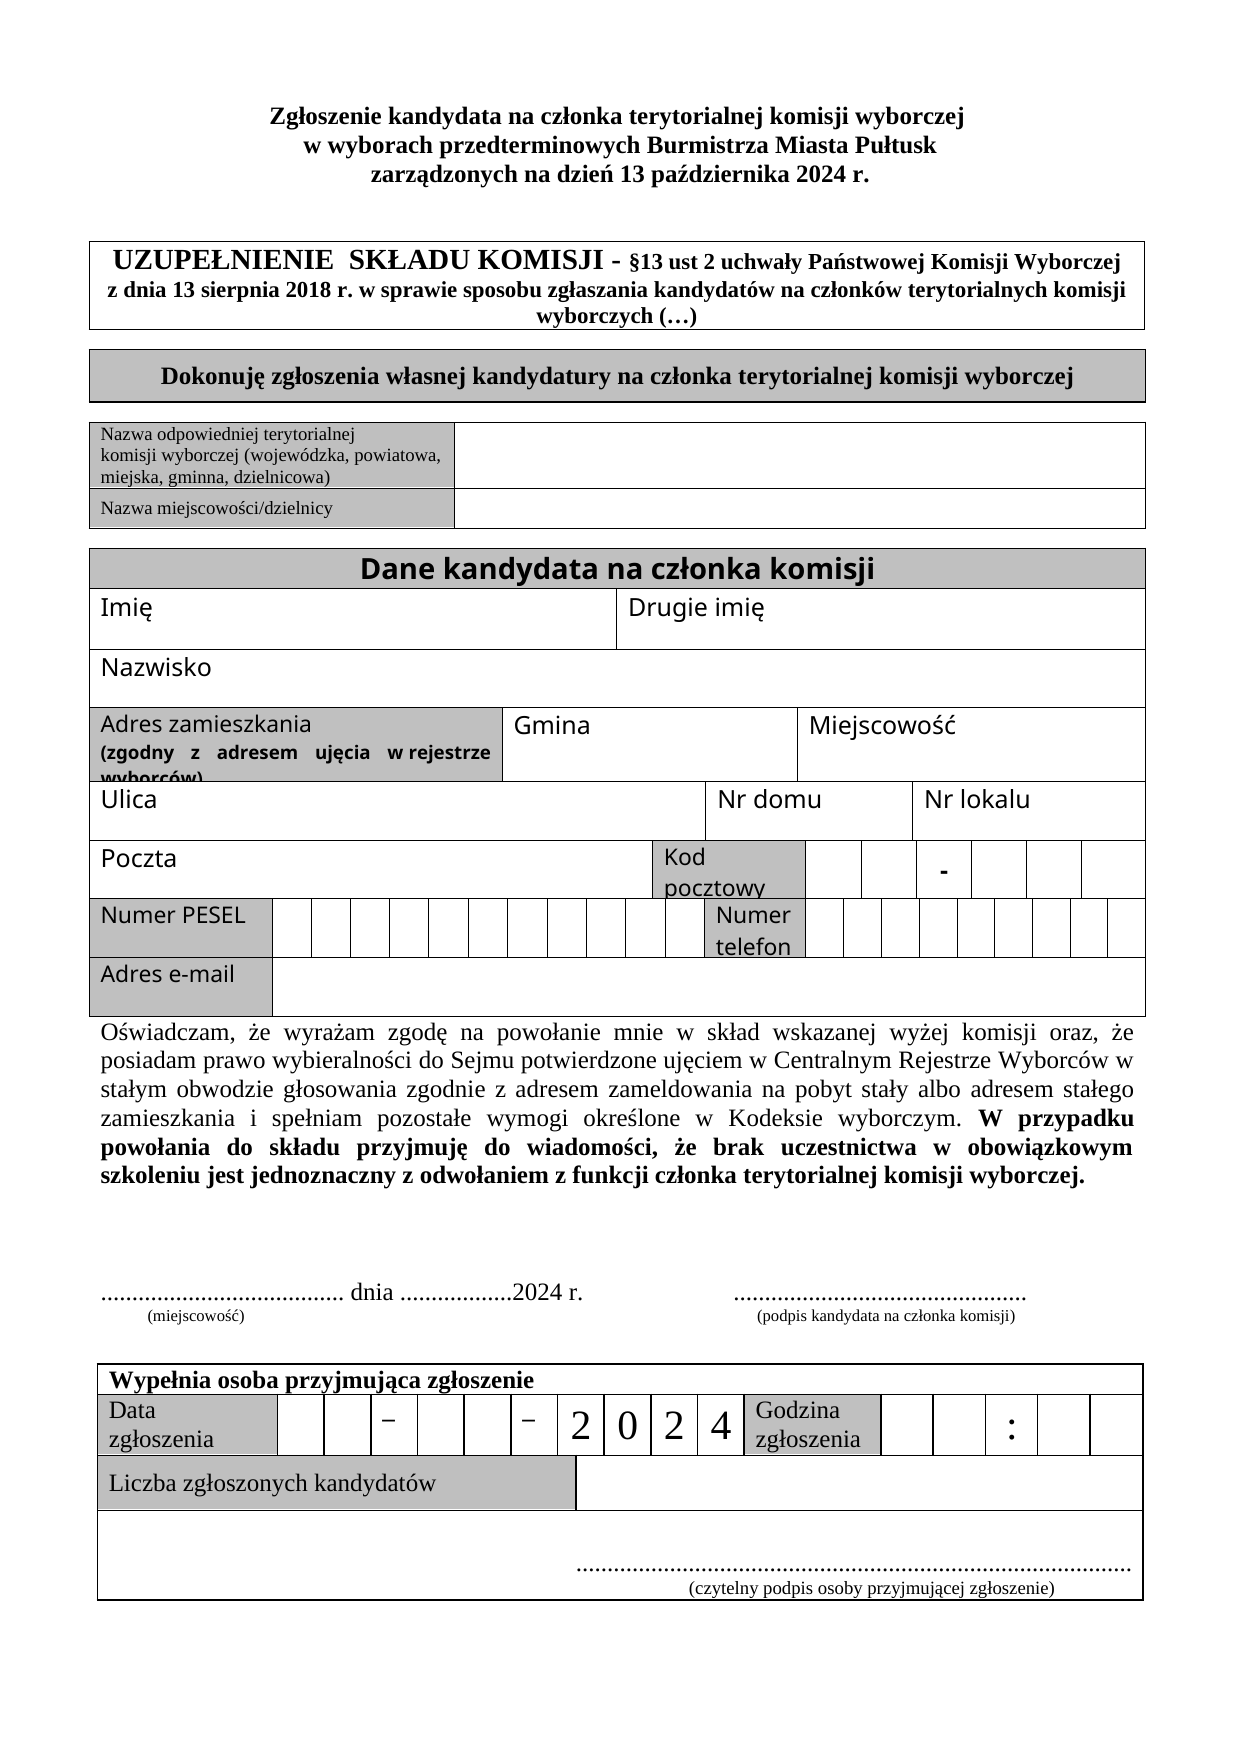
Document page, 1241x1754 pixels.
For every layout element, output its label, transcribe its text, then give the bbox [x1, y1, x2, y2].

table_cell [1082, 841, 1145, 898]
table_cell Miejscowość [798, 708, 1145, 781]
table_cell Liczba zgłoszonych kandydatów [98, 1456, 575, 1509]
table_cell Adres zamieszkania (zgodny z adresem ujęcia w rejestrze wyborców) [90, 708, 502, 781]
table_cell ......................................................................................... (czytelny podpis osoby przyjmującej zgłoszenie) [98, 1511, 1142, 1599]
table_cell 2 [558, 1395, 603, 1454]
table_cell [469, 899, 507, 957]
table_cell [1033, 899, 1070, 957]
table_cell [273, 958, 1145, 1016]
table_cell Numer PESEL [90, 899, 272, 957]
table_cell Oświadczam, że wyrażam zgodę na powołanie mnie w skład wskazanej wyżej komisji oraz, że posiadam prawo wybieralności do Sejmu potwierdzone ujęciem w Centralnym Rejestrze Wyborców w stałym obwodzie głosowania zgodnie z adresem zameldowania na pobyt stały albo adresem stałego zamieszkania i spełniam pozostałe wymogi określone w Kodeksie wyborczym. W przypadku powołania do składu przyjmuję do wiadomości, że brak uczestnictwa w obowiązkowym szkoleniu jest jednoznaczny z odwołaniem z funkcji członka terytorialnej komisji wyborczej. ....................................... dnia ..................2024 r. ............................................... (miejscowość) (podpis kandydata na członka komisji) [89, 1017, 1146, 1344]
table_cell [465, 1395, 510, 1454]
table_cell [455, 489, 1145, 527]
table_cell Nr lokalu [913, 782, 1145, 840]
table_cell [882, 899, 919, 957]
table_cell [508, 899, 547, 957]
table_cell [390, 899, 428, 957]
table_cell [666, 899, 704, 957]
text Zgłoszenie kandydata na członka terytorialnej komisji wyborczej w wyborach przedterminowych Burmistrza Miasta Pułtusk [89, 101, 1152, 159]
table_header [455, 423, 1145, 487]
table_cell [325, 1395, 370, 1454]
table_cell Numer telefonu [705, 899, 805, 957]
table_header Nazwa odpowiedniej terytorialnej komisji wyborczej (wojewódzka, powiatowa, miejska, gminna, dzielnicowa) [90, 423, 454, 487]
table_cell Ulica [90, 782, 705, 840]
table_cell [972, 841, 1026, 898]
table_cell [920, 899, 957, 957]
table_cell 2 [652, 1395, 697, 1454]
table_cell [844, 899, 881, 957]
table_cell 0 [605, 1395, 650, 1454]
table_cell Nazwa miejscowości/dzielnicy [90, 489, 454, 527]
table_cell [806, 899, 843, 957]
table_cell Poczta [90, 841, 652, 898]
table_cell Drugie imię [617, 589, 1145, 649]
table_cell [587, 899, 625, 957]
table_cell Kod pocztowy [653, 841, 805, 898]
table_cell [312, 899, 350, 957]
table_cell [351, 899, 389, 957]
table_header UZUPEŁNIENIE SKŁADU KOMISJI - §13 ust 2 uchwały Państwowej Komisji Wyborczej z dnia 13 sierpnia 2018 r. w sprawie sposobu zgłaszania kandydatów na członków terytorialnych komisji wyborczych (…) [90, 242, 1144, 328]
table_cell _ [512, 1395, 557, 1454]
table_cell _ [372, 1395, 417, 1454]
table_header Wypełnia osoba przyjmująca zgłoszenie [98, 1365, 1142, 1393]
table_cell Godzina zgłoszenia [745, 1395, 880, 1454]
table_cell [1108, 899, 1145, 957]
table_cell [806, 841, 861, 898]
table_cell Data zgłoszenia [98, 1395, 277, 1454]
table_cell Nazwisko [90, 650, 1145, 707]
table_cell Nr domu [706, 782, 912, 840]
table_cell [1071, 899, 1107, 957]
text zarządzonych na dzień 13 października 2024 r. [89, 159, 1152, 187]
table_cell [429, 899, 468, 957]
table_cell [934, 1395, 985, 1454]
table_cell [418, 1395, 463, 1454]
table_cell [958, 899, 994, 957]
table_cell [273, 899, 311, 957]
table_cell Adres e-mail [90, 958, 272, 1016]
table_cell [862, 841, 916, 898]
table_cell [278, 1395, 323, 1454]
table_cell - [917, 841, 971, 898]
table_header Dane kandydata na członka komisji [90, 549, 1145, 588]
table_cell [626, 899, 665, 957]
table_cell [577, 1456, 1142, 1509]
table_cell [1091, 1395, 1142, 1454]
table_cell [548, 899, 586, 957]
table_header Dokonuję zgłoszenia własnej kandydatury na członka terytorialnej komisji wyborczej [90, 350, 1145, 401]
table_cell Gmina [503, 708, 797, 781]
table_cell [995, 899, 1032, 957]
table_cell : [986, 1395, 1037, 1454]
table_cell [1027, 841, 1081, 898]
table_cell [882, 1395, 932, 1454]
table_cell 4 [698, 1395, 743, 1454]
table_cell Imię [90, 589, 616, 649]
table_cell [1038, 1395, 1089, 1454]
